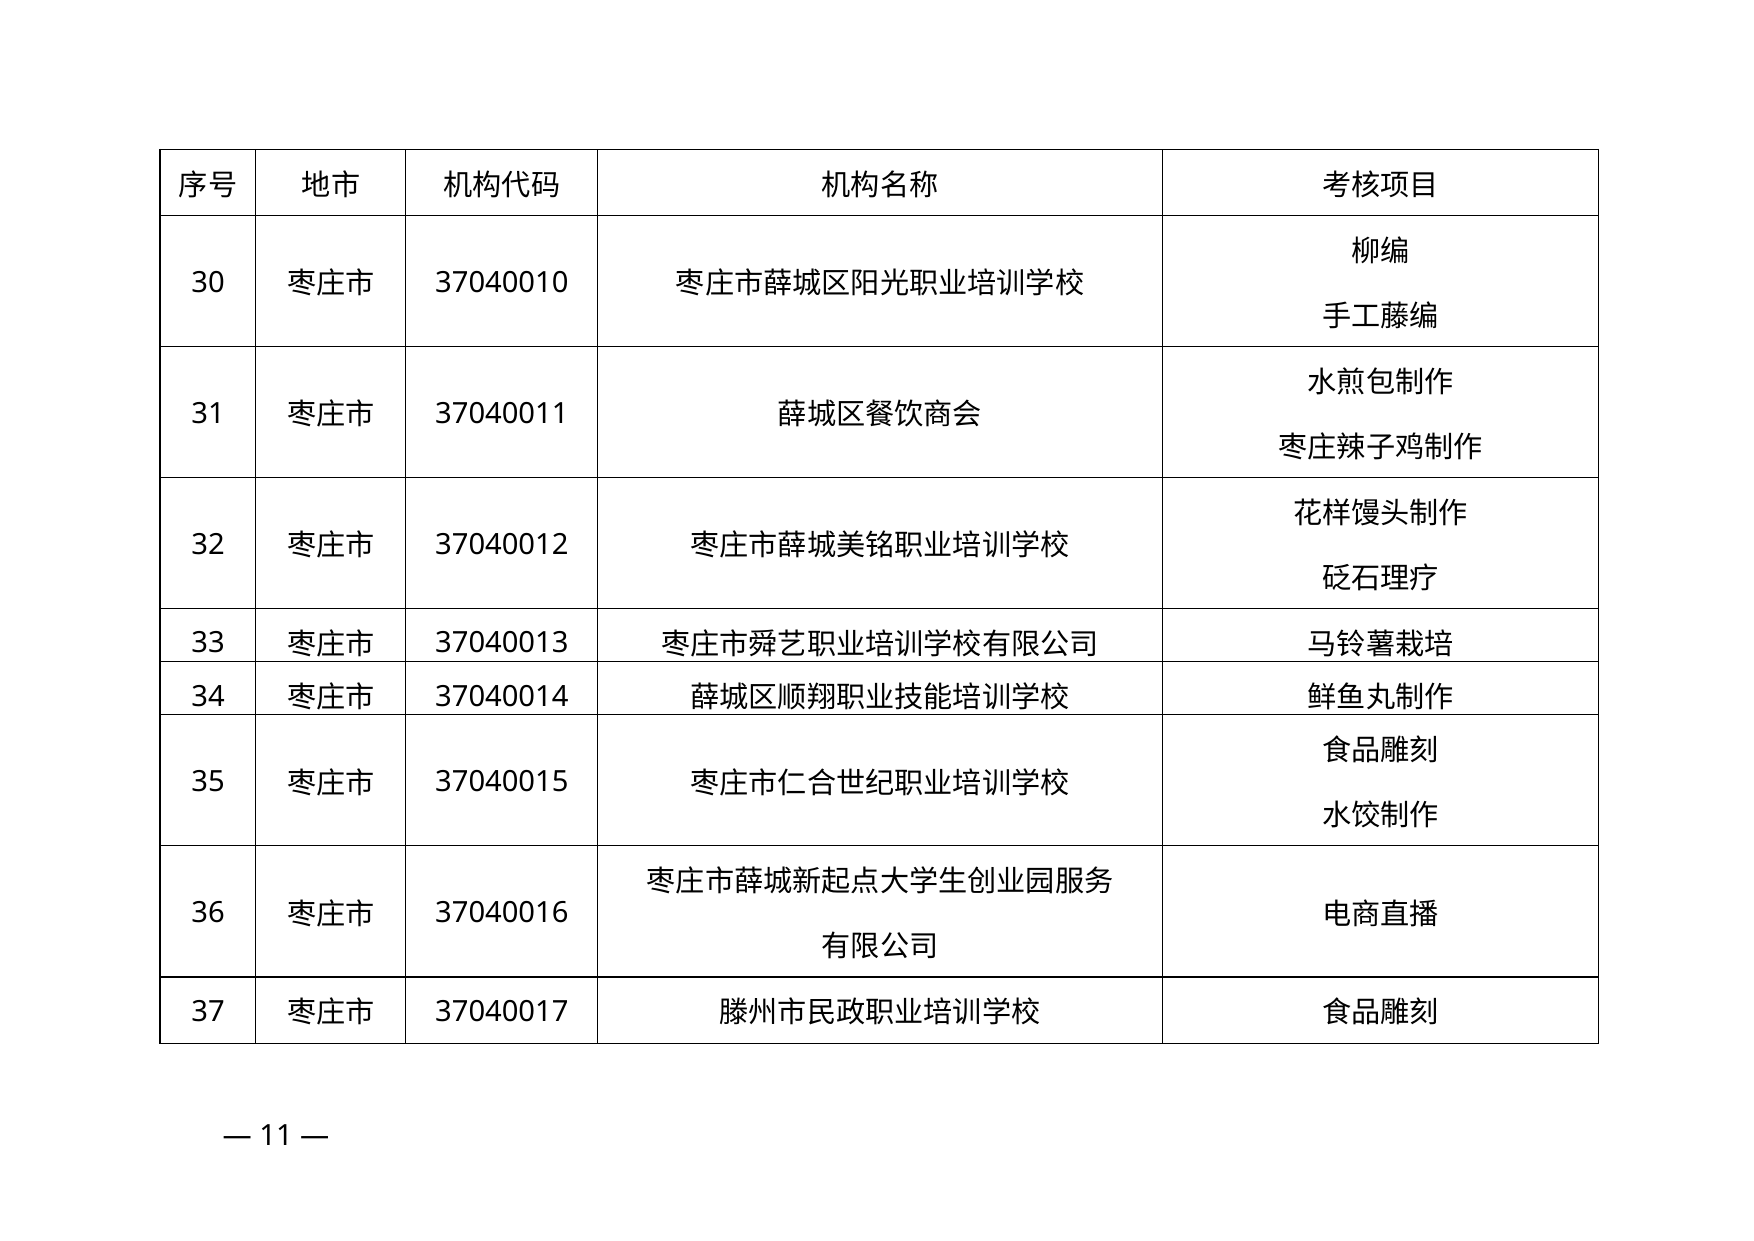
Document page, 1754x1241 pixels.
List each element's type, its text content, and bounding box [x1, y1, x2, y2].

table_header 地市 [256, 150, 405, 215]
table_header 考核项目 [1163, 150, 1598, 215]
table_cell 鲜鱼丸制作 [1163, 662, 1598, 714]
table_cell 电商直播 [1163, 846, 1598, 976]
table_cell 36 [161, 846, 255, 976]
table_cell 37040017 [406, 978, 597, 1042]
table_cell 枣庄市薛城新起点大学生创业园服务 有限公司 [598, 846, 1162, 976]
table_cell 食品雕刻 水饺制作 [1163, 715, 1598, 845]
table_cell 30 [161, 216, 255, 346]
table_cell 34 [161, 662, 255, 714]
table_cell 薛城区顺翔职业技能培训学校 [598, 662, 1162, 714]
table_cell 31 [161, 347, 255, 477]
table_header 机构名称 [598, 150, 1162, 215]
table_cell 37 [161, 978, 255, 1042]
table_cell 枣庄市 [256, 609, 405, 661]
table_cell 37040013 [406, 609, 597, 661]
table_cell 枣庄市仁合世纪职业培训学校 [598, 715, 1162, 845]
table_cell 枣庄市 [256, 846, 405, 976]
table_cell 37040016 [406, 846, 597, 976]
table_cell 37040012 [406, 478, 597, 608]
table_cell 37040010 [406, 216, 597, 346]
table_cell 枣庄市 [256, 715, 405, 845]
table_cell 枣庄市 [256, 978, 405, 1042]
table_cell 枣庄市 [256, 662, 405, 714]
table_header 机构代码 [406, 150, 597, 215]
table_cell 37040014 [406, 662, 597, 714]
table_cell 枣庄市 [256, 216, 405, 346]
table_cell 枣庄市薛城区阳光职业培训学校 [598, 216, 1162, 346]
table_cell 枣庄市薛城美铭职业培训学校 [598, 478, 1162, 608]
table_header 序号 [161, 150, 255, 215]
table_cell 32 [161, 478, 255, 608]
table_cell 37040011 [406, 347, 597, 477]
table_cell 食品雕刻 鲜鱼丸制作 [1163, 978, 1598, 1042]
table_cell 水煎包制作 枣庄辣子鸡制作 [1163, 347, 1598, 477]
table_cell 枣庄市 [256, 478, 405, 608]
table_cell 枣庄市 [256, 347, 405, 477]
table_cell 滕州市民政职业培训学校 [598, 978, 1162, 1042]
table_cell 薛城区餐饮商会 [598, 347, 1162, 477]
table_cell 枣庄市舜艺职业培训学校有限公司 [598, 609, 1162, 661]
table_cell 35 [161, 715, 255, 845]
table_cell 37040015 [406, 715, 597, 845]
table_cell 33 [161, 609, 255, 661]
table_cell 柳编 手工藤编 [1163, 216, 1598, 346]
table_cell 马铃薯栽培 [1163, 609, 1598, 661]
table_cell 花样馒头制作 砭石理疗 [1163, 478, 1598, 608]
